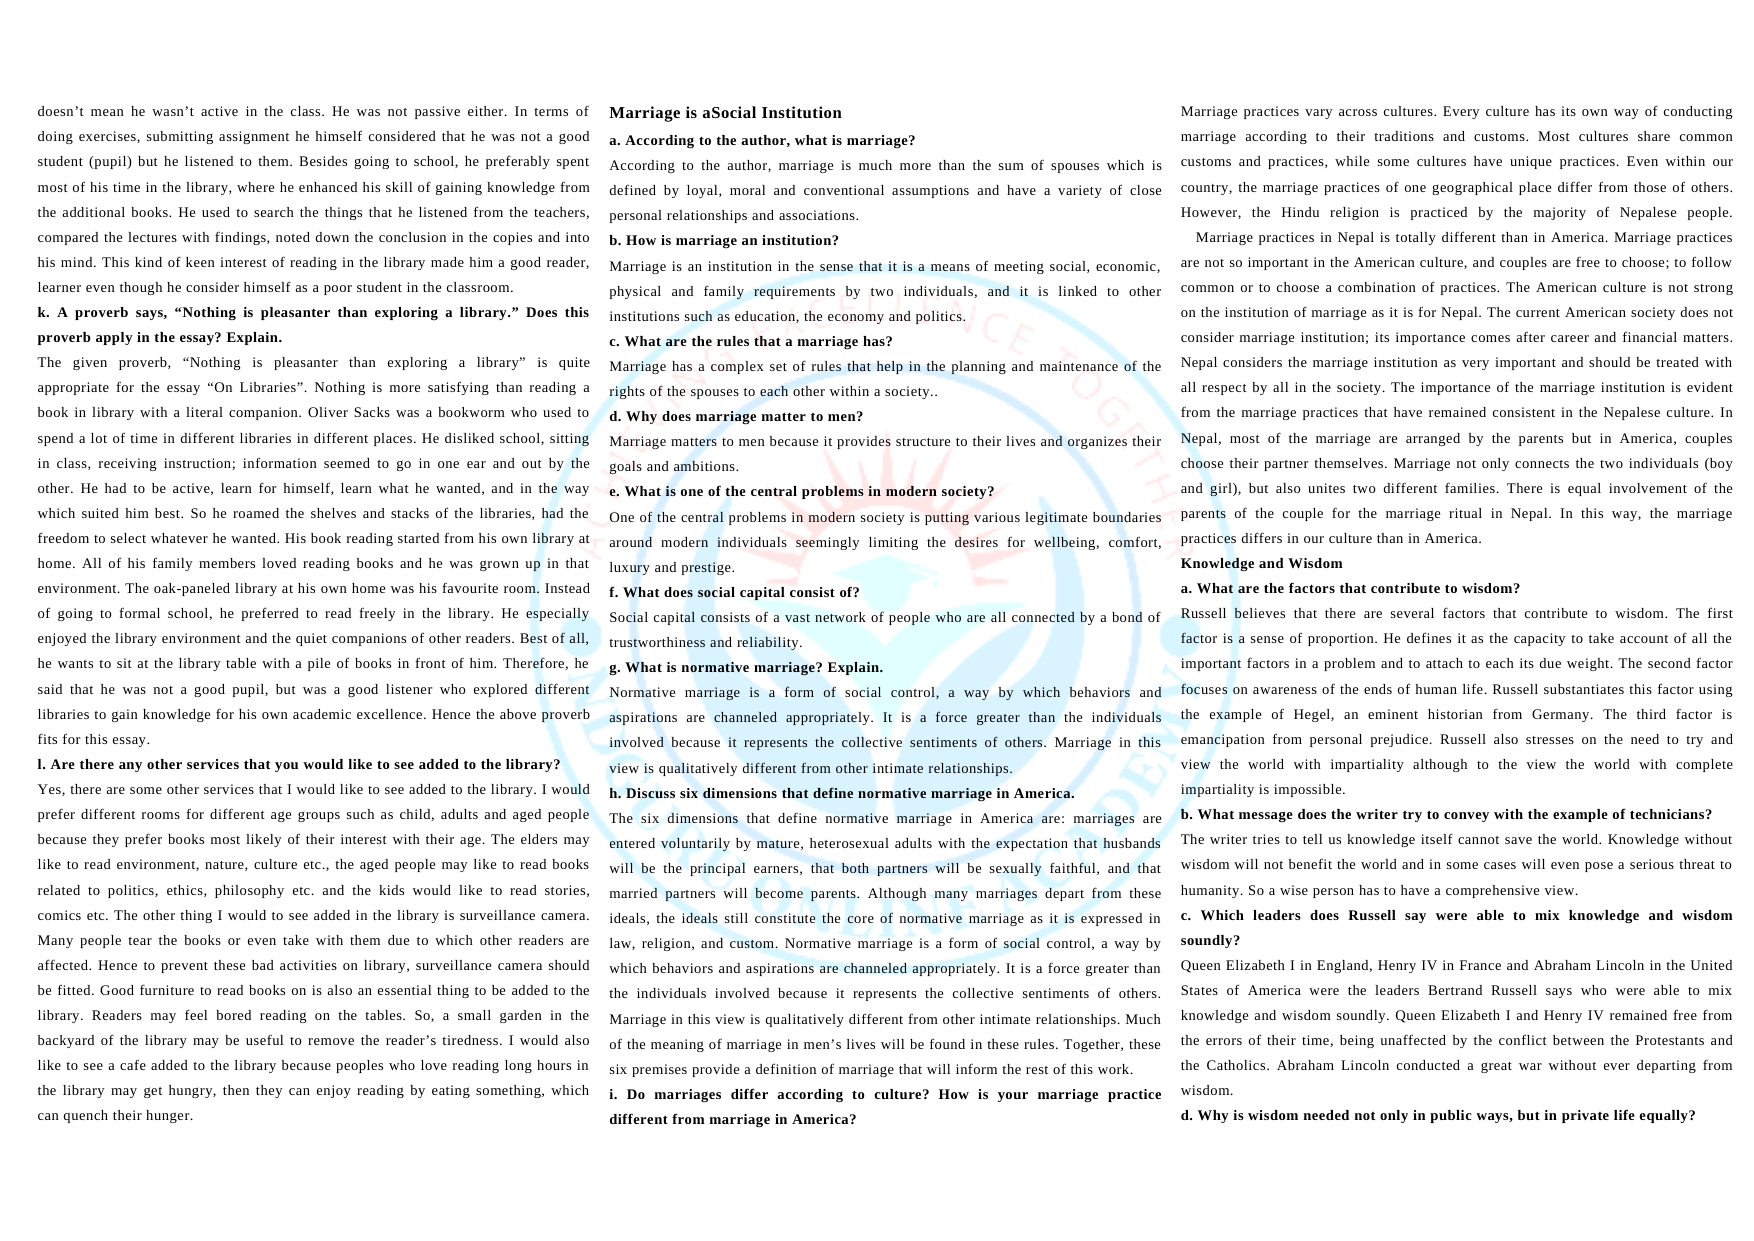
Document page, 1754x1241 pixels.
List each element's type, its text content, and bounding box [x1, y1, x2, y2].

text Marriage is an institution in the sense that it is a means of meeting social, economic, physical and family requirements by two individuals, and it is linked to other institutions such as education, the economy and politics. [609, 257, 1163, 324]
text c. What are the rules that a marriage has? [609, 333, 1163, 349]
text Social capital consists of a vast network of people who are all connected by a bond of trustworthiness and reliability. [609, 609, 1163, 651]
text Russell believes that there are several factors that contribute to wisdom. The first factor is a sense of proportion. He defines it as the capacity to take account of all the important factors in a problem and to attach to each its due weight. The second factor focuses on awareness of the ends of human life. Russell substantiates this factor using the example of Hegel, an eminent historian from Germany. The third factor is emancipation from personal prejudice. Russell also stresses on the need to try and view the world with impartiality although to the view the world with complete impartiality is impossible. [1181, 605, 1734, 798]
text Yes, there are some other services that I would like to see added to the library. I would prefer different rooms for different age groups such as child, adults and aged people because they prefer books most likely of their interest with their age. The elders may like to read environment, nature, culture etc., the aged people may like to read books related to politics, ethics, philosophy etc. and the kids would like to read stories, comics etc. The other thing I would to see added in the library is surveillance camera. Many people tear the books or even take with them due to which other readers are affected. Hence to prevent these bad activities on library, surveillance camera should be fitted. Good furniture to read books on is also an essential thing to be added to the library. Readers may feel bored reading on the tables. So, a small garden in the backyard of the library may be useful to remove the reader’s tiredness. I would also like to see a cafe added to the library because peoples who love reading long hours in the library may get hungry, then they can enjoy reading by eating something, which can quench their hunger. [37, 781, 591, 1124]
text According to the author, marriage is much more than the sum of spouses which is defined by loyal, moral and conventional assumptions and have a variety of close personal relationships and associations. [609, 157, 1163, 224]
text g. What is normative marriage? Explain. [609, 659, 1163, 676]
text The six dimensions that define normative marriage in America are: marriages are entered voluntarily by mature, heterosexual adults with the expectation that husbands will be the principal earners, that both partners will be sexually faithful, and that married partners will become parents. Although many marriages depart from these ideals, the ideals still constitute the core of normative marriage as it is expressed in law, religion, and custom. Normative marriage is a form of social control, a way by which behaviors and aspirations are channeled appropriately. It is a force greater than the individuals involved because it represents the collective sentiments of others. Marriage in this view is qualitatively different from other intimate relationships. Much of the meaning of marriage in men’s lives will be found in these rules. Together, these six premises provide a definition of marriage that will inform the rest of this work. [609, 809, 1163, 1077]
text Marriage is aSocial Institution [609, 103, 1163, 122]
text k. A proverb says, “Nothing is pleasanter than exploring a library.” Does this proverb apply in the essay? Explain. [37, 304, 591, 346]
text Marriage has a complex set of rules that help in the planning and maintenance of the rights of the spouses to each other within a society.. [609, 358, 1163, 399]
text Knowledge and Wisdom [1181, 555, 1734, 572]
text One of the central problems in modern society is putting various legitimate boundaries around modern individuals seemingly limiting the desires for wellbeing, comfort, luxury and prestige. [609, 508, 1163, 575]
text b. How is marriage an institution? [609, 232, 1163, 249]
text e. What is one of the central problems in modern society? [609, 483, 1163, 500]
text The given proverb, “Nothing is pleasanter than exploring a library” is quite appropriate for the essay “On Libraries”. Nothing is more satisfying than reading a book in library with a literal companion. Oliver Sacks was a bookworm who used to spend a lot of time in different libraries in different places. He disliked school, sitting in class, receiving instruction; information seemed to go in one ear and out by the other. He had to be active, learn for himself, learn what he wanted, and in the way which suited him best. So he roamed the shelves and stacks of the libraries, had the freedom to select whatever he wanted. His book reading started from his own library at home. All of his family members loved reading books and he was grown up in that environment. The oak-paneled library at his own home was his favourite room. Instead of going to formal school, he preferred to read freely in the library. He especially enjoyed the library environment and the quiet companions of other readers. Best of all, he wants to sit at the library table with a pile of books in front of him. Therefore, he said that he was not a good pupil, but was a good listener who explored different libraries to gain knowledge for his own academic excellence. Hence the above proverb fits for this essay. [37, 354, 591, 747]
text Normative marriage is a form of social control, a way by which behaviors and aspirations are channeled appropriately. It is a force greater than the individuals involved because it represents the collective sentiments of others. Marriage in this view is qualitatively different from other intimate relationships. [609, 684, 1163, 776]
text h. Discuss six dimensions that define normative marriage in America. [609, 784, 1163, 801]
text l. Are there any other services that you would like to see added to the library? [37, 756, 591, 772]
text f. What does social capital consist of? [609, 584, 1163, 600]
text i. Do marriages differ according to culture? How is your marriage practice different from marriage in America? [609, 1086, 1163, 1128]
text Marriage matters to men because it provides structure to their lives and organizes their goals and ambitions. [609, 433, 1163, 475]
text The writer tries to tell us knowledge itself cannot save the world. Knowledge without wisdom will not benefit the world and in some cases will even pose a serious threat to humanity. So a wise person has to have a comprehensive view. [1181, 831, 1734, 898]
text a. According to the author, what is marriage? [609, 132, 1163, 148]
text d. Why does marriage matter to men? [609, 408, 1163, 425]
text b. What message does the writer try to convey with the example of technicians? [1181, 806, 1734, 823]
text a. What are the factors that contribute to wisdom? [1181, 580, 1734, 597]
text d. Why is wisdom needed not only in public ways, but in private life equally? [1181, 1107, 1734, 1124]
text c. Which leaders does Russell say were able to mix knowledge and wisdom soundly? [1181, 906, 1734, 948]
text Marriage practices vary across cultures. Every culture has its own way of conducting marriage according to their traditions and customs. Most cultures share common customs and practices, while some cultures have unique practices. Even within our country, the marriage practices of one geographical place differ from those of others. However, the Hindu religion is practiced by the majority of Nepalese people. Marriage practices in Nepal is totally different than in America. Marriage practices are not so important in the American culture, and couples are free to choose; to follow common or to choose a combination of practices. The American culture is not strong on the institution of marriage as it is for Nepal. The current American society does not consider marriage institution; its importance comes after career and financial matters. Nepal considers the marriage institution as very important and should be treated with all respect by all in the society. The importance of the marriage institution is evident from the marriage practices that have remained consistent in the Nepalese culture. In Nepal, most of the marriage are arranged by the parents but in America, couples choose their partner themselves. Marriage not only connects the two individuals (boy and girl), but also unites two different families. There is equal involvement of the parents of the couple for the marriage ritual in Nepal. In this way, the marriage practices differs in our culture than in America. [1181, 103, 1734, 547]
text Queen Elizabeth I in England, Henry IV in France and Abraham Lincoln in the United States of America were the leaders Bertrand Russell says who were able to mix knowledge and wisdom soundly. Queen Elizabeth I and Henry IV remained free from the errors of their time, being unaffected by the conflict between the Protestants and the Catholics. Abraham Lincoln conducted a great war without ever departing from wisdom. [1181, 957, 1734, 1099]
